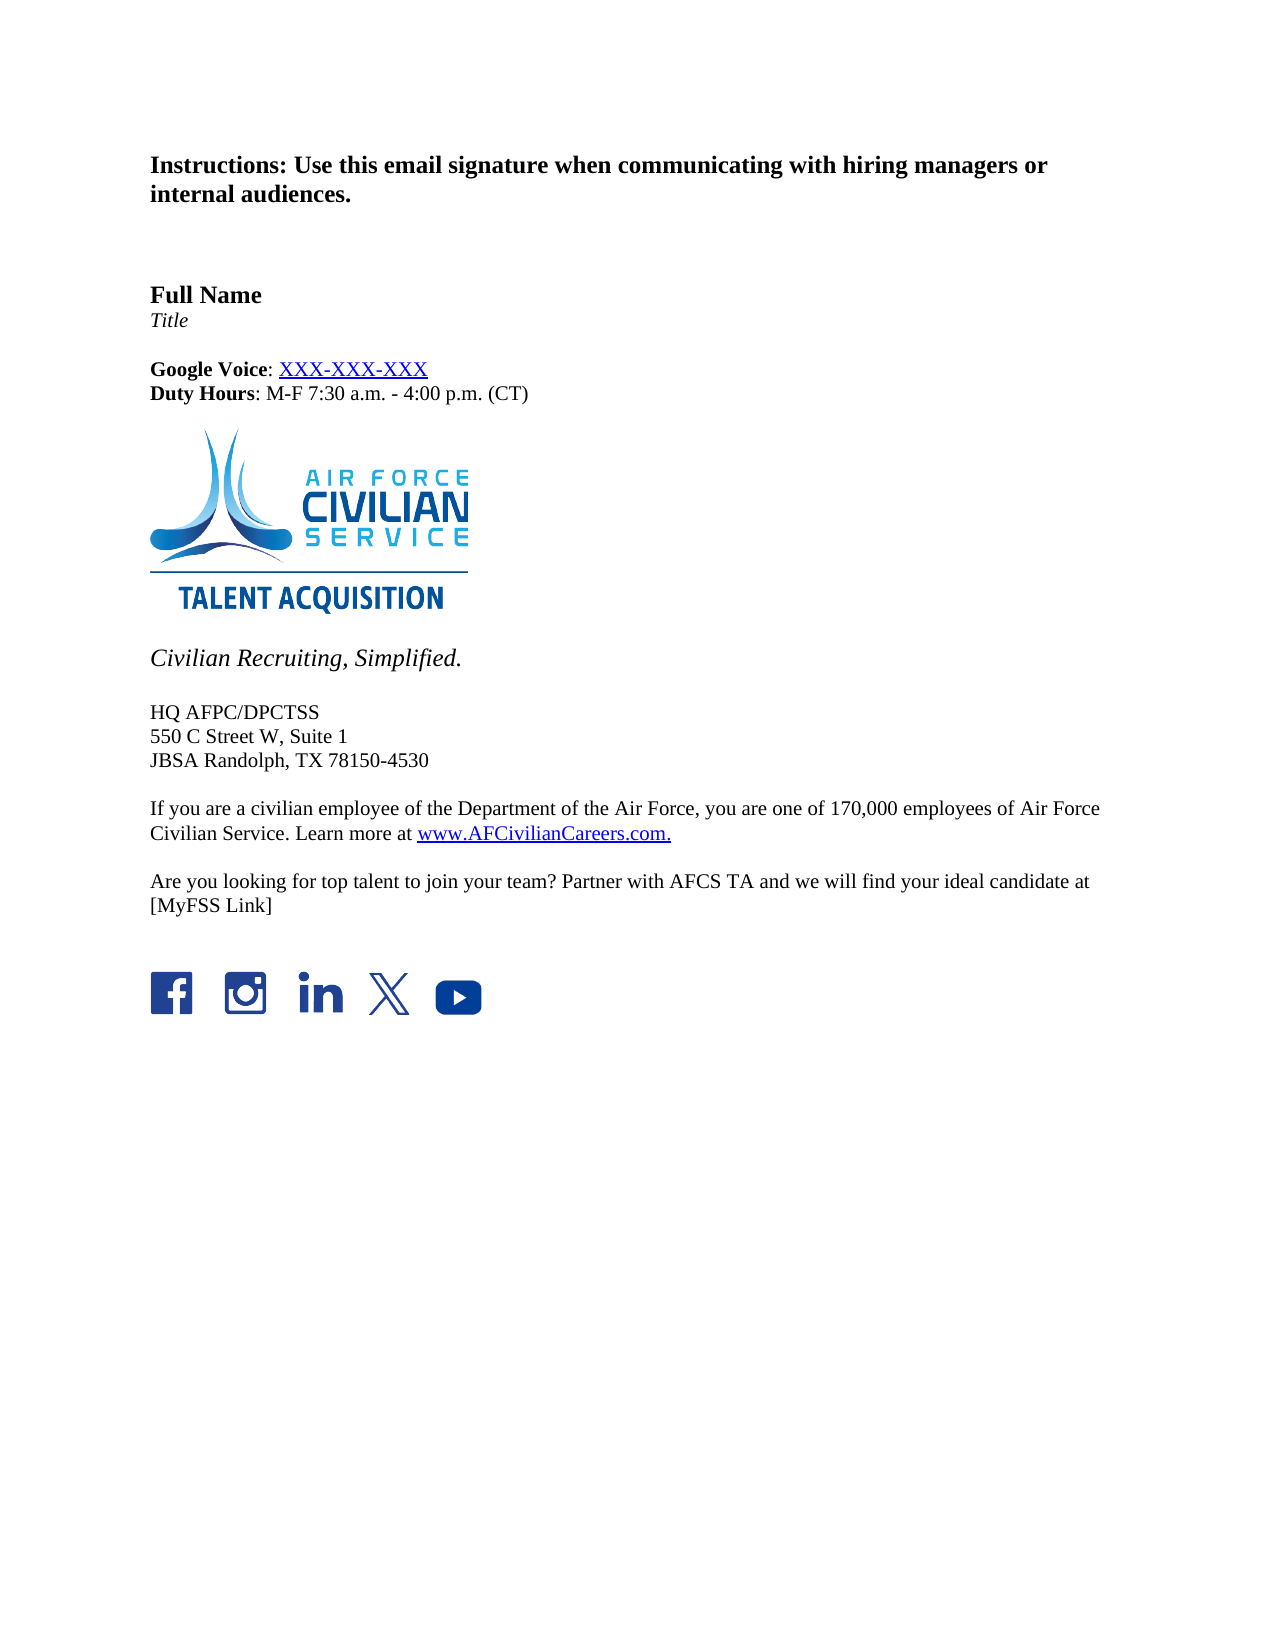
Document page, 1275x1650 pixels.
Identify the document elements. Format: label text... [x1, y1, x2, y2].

picture [368, 973, 410, 1015]
picture [224, 971, 267, 1015]
text Duty Hours: M-F 7:30 a.m. - 4:00 p.m. (CT) [150, 381, 1125, 405]
text Google Voice: XXX-XXX-XXX [150, 357, 1125, 381]
text If you are a civilian employee of the Department of the Air Force, you are one of 170,000 employees of Air Force Civilian Service. Learn more at www.AFCivilianCareers.com. [150, 796, 1125, 844]
text Full Name Title [150, 280, 1125, 332]
text Instructions: Use this email signature when communicating with hiring managers or internal audiences. [150, 150, 1125, 207]
text Are you looking for top talent to join your team? Partner with AFCS TA and we will find your ideal candidate at [MyFSS Link] [150, 868, 1125, 945]
picture [435, 980, 482, 1015]
text HQ AFPC/DPCTSS [150, 700, 1125, 724]
text Civilian Recruiting, Simplified. [150, 643, 1125, 671]
picture [150, 971, 193, 1015]
text 550 C Street W, Suite 1 [150, 724, 1125, 748]
picture [150, 428, 468, 614]
picture [298, 969, 343, 1015]
text JBSA Randolph, TX 78150-4530 [150, 748, 1125, 772]
